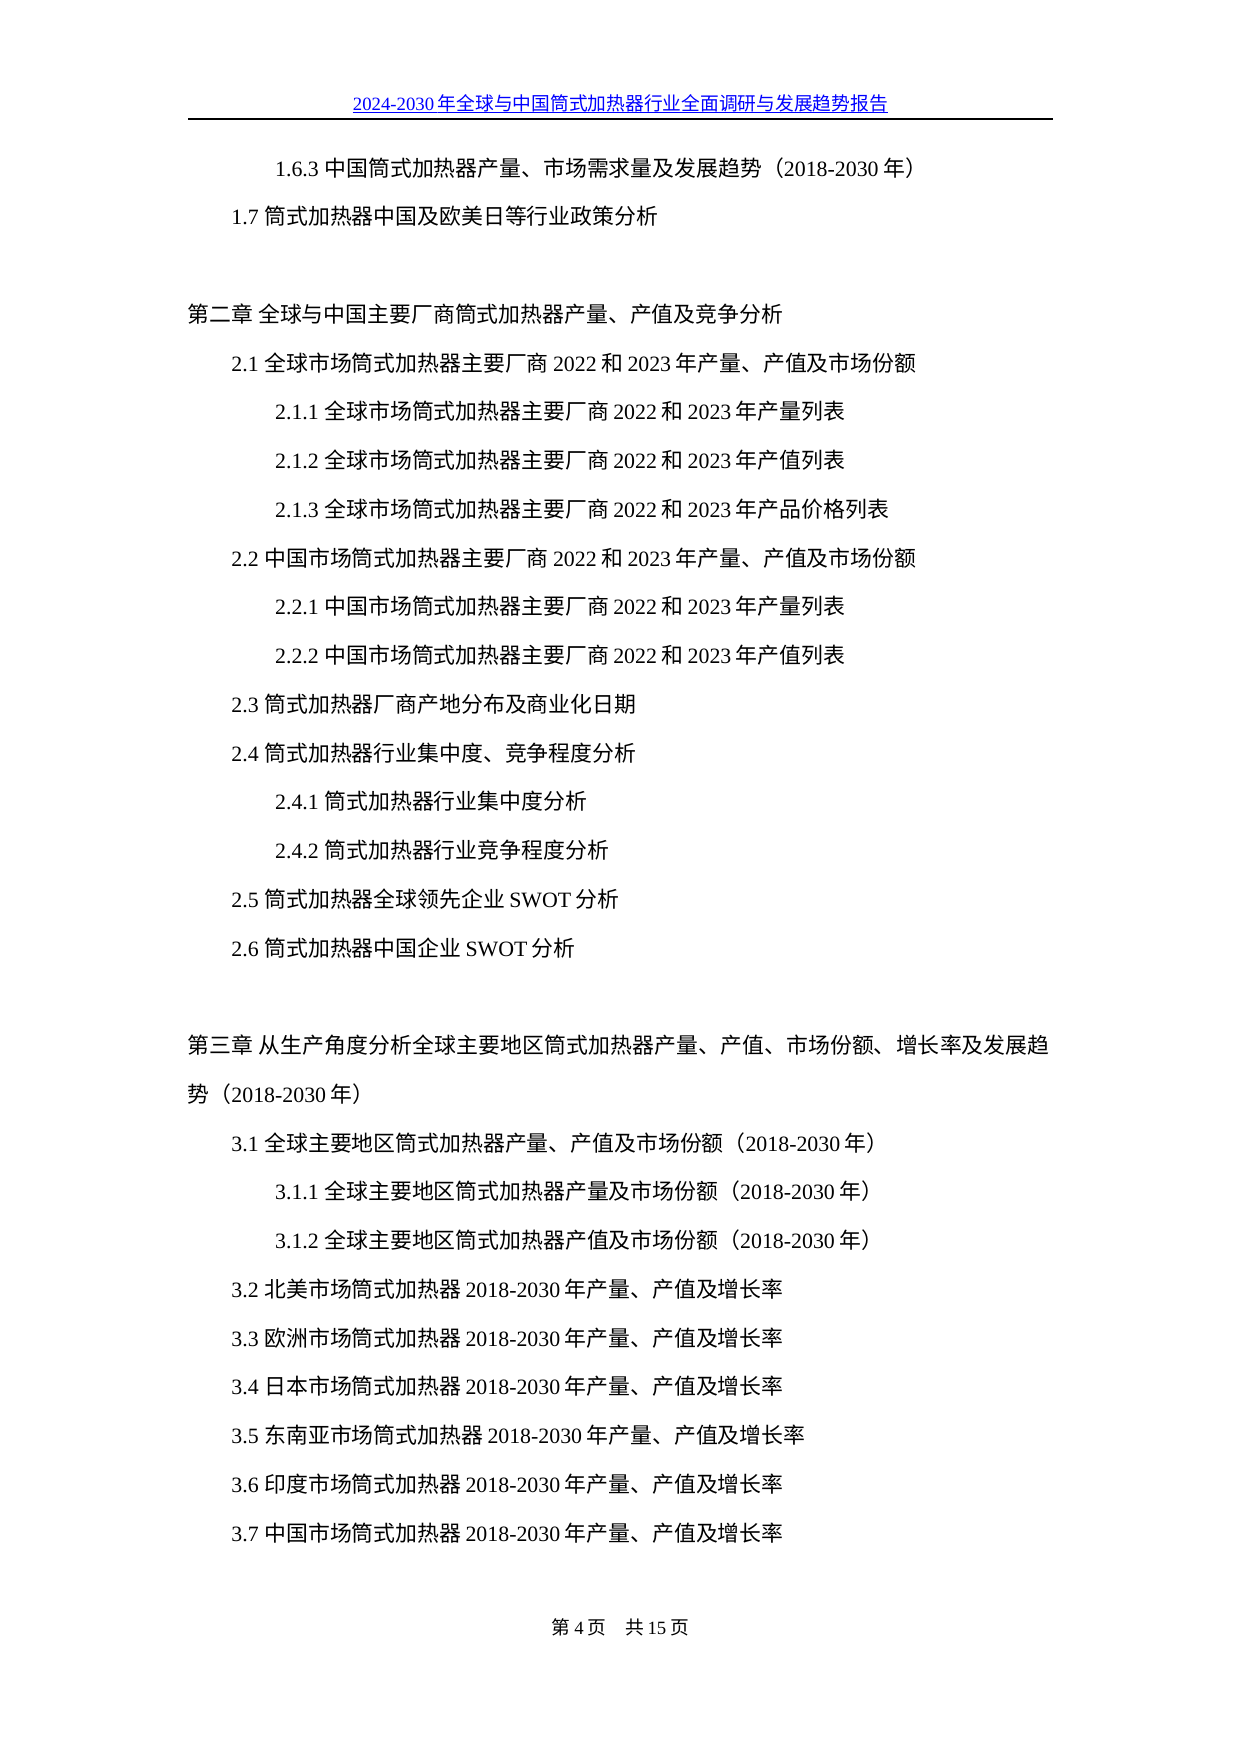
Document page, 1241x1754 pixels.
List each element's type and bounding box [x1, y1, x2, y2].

text [187, 150, 1053, 1548]
